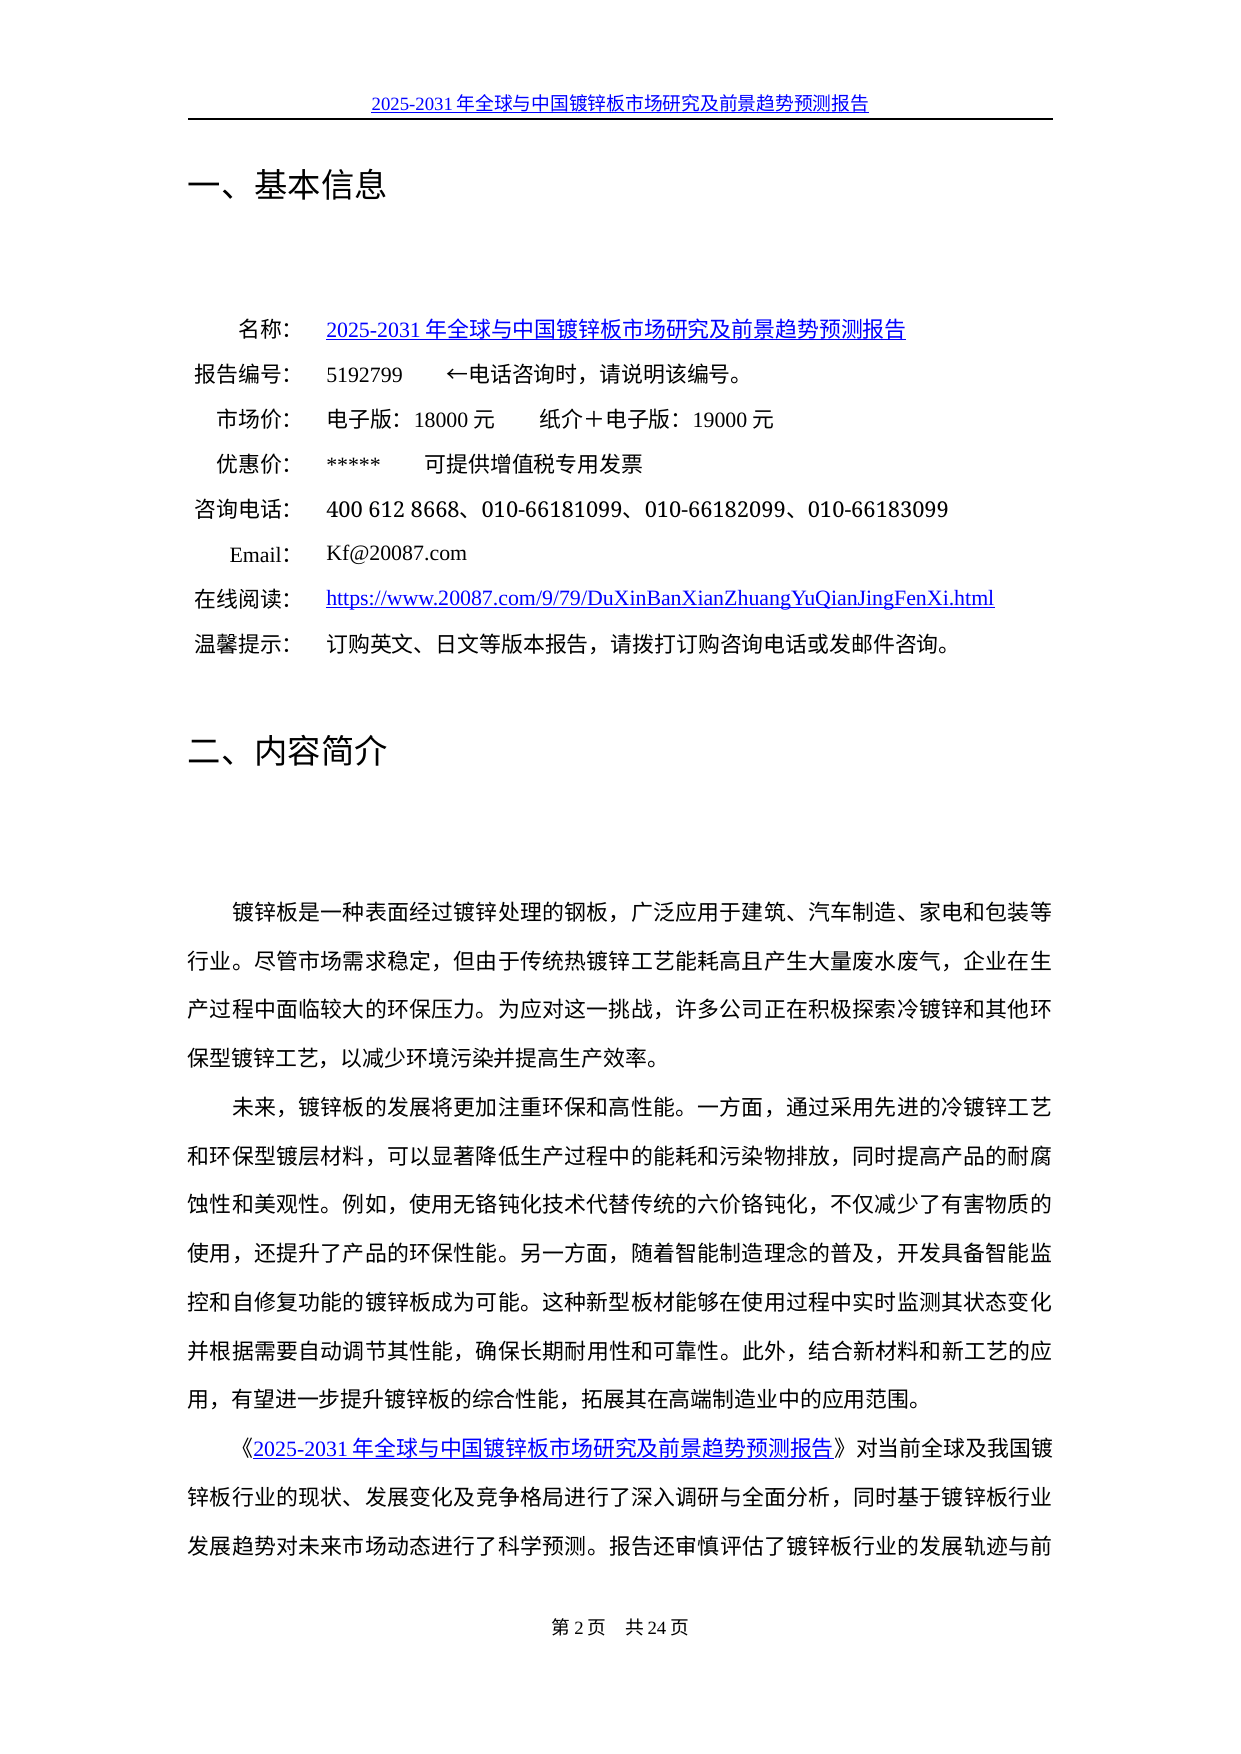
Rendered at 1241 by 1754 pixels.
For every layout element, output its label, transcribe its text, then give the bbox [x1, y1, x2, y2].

table_cell 报告编号： [167, 357, 315, 402]
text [187, 894, 1053, 1561]
table_cell [315, 582, 1073, 627]
title 二、内容简介 [187, 717, 1053, 782]
table_cell 在线阅读： [167, 582, 315, 627]
table_cell 订购英文、日文等版本报告，请拨打订购咨询电话或发邮件咨询。 [315, 627, 1073, 672]
table_cell Kf@20087.com [315, 537, 1073, 582]
table_cell 咨询电话： [167, 492, 315, 537]
table_cell Email： [167, 537, 315, 582]
table_cell 400 612 8668、010-66181099、010-66182099、010-66183099 [315, 492, 1073, 537]
title 一、基本信息 [187, 150, 1053, 215]
table_cell 优惠价： [167, 447, 315, 492]
table_cell 市场价： [167, 402, 315, 447]
table_cell 电子版：18000 元 纸介＋电子版：19000 元 [315, 402, 1073, 447]
table_cell 温馨提示： [167, 627, 315, 672]
table_header 名称： [167, 312, 315, 357]
table_cell 5192799 ←电话咨询时，请说明该编号。 [315, 357, 1073, 402]
table_header 2025-2031年全球与中国镀锌板市场研究及前景趋势预测报告 [315, 312, 1073, 357]
table_cell ***** 可提供增值税专用发票 [315, 447, 1073, 492]
